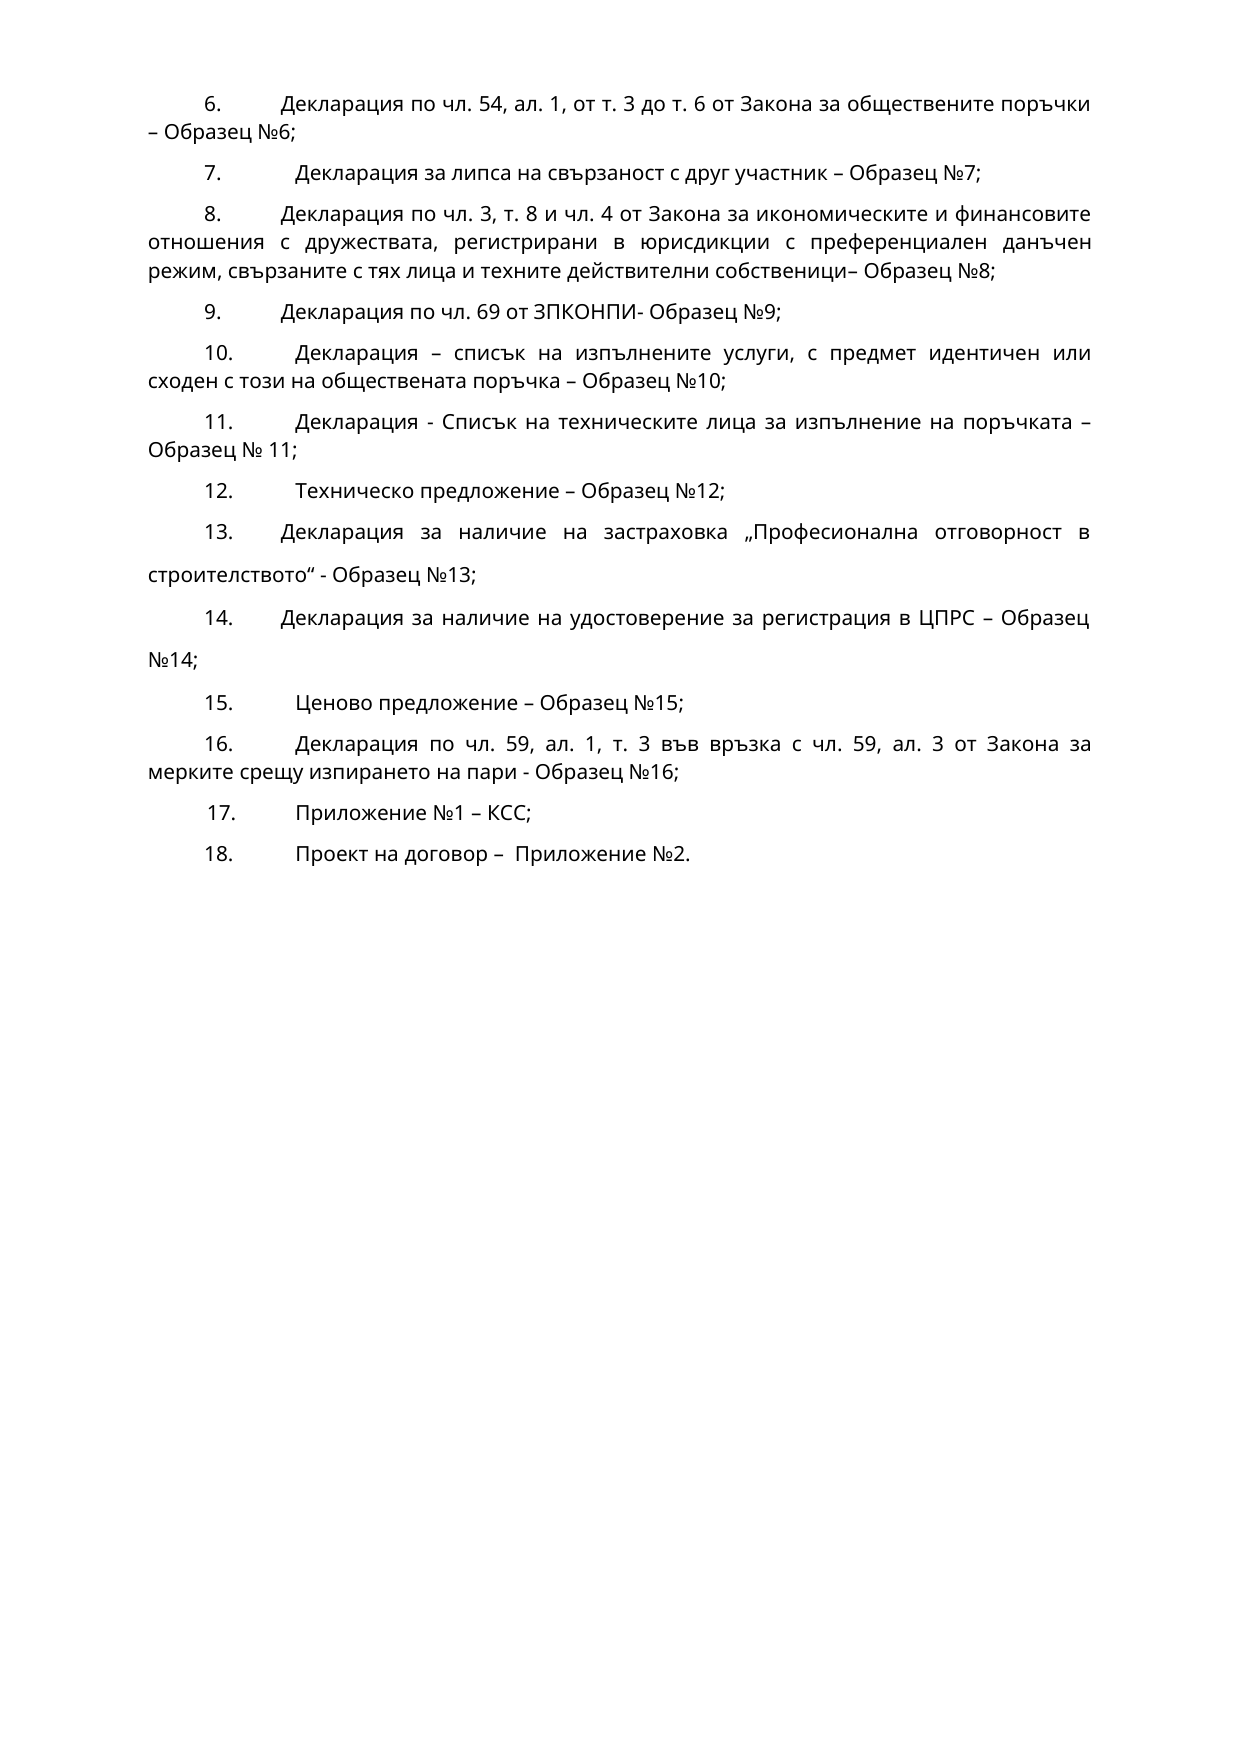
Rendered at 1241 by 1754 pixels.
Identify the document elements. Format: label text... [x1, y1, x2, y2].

list Проект на договор – Приложение №2. [148, 839, 1034, 867]
list Декларация по чл. 3, т. 8 и чл. 4 от Закона за икономическите и финансовите отношения с дружествата, регистрирани в юрисдикции с преференциален данъчен режим, свързаните с тях лица и техните действителни собственици– Образец №8; [148, 199, 1093, 284]
list Декларация за наличие на застраховка „Професионална отговорност в строителството“ - Образец №13; [148, 517, 1091, 588]
list Приложение №1 – КСС; [148, 798, 1093, 827]
list Декларация за липса на свързаност с друг участник – Образец №7; [148, 158, 1093, 186]
list Техническо предложение – Образец №12; [148, 476, 1093, 505]
list Ценово предложение – Образец №15; [148, 688, 1093, 716]
list Декларация по чл. 69 от ЗПКОНПИ- Образец №9; [148, 297, 1093, 325]
list Декларация по чл. 59, ал. 1, т. 3 във връзка с чл. 59, ал. 3 от Закона за мерките срещу изпирането на пари - Образец №16; [148, 729, 1093, 786]
list Декларация – списък на изпълнените услуги, с предмет идентичен или сходен с този на обществената поръчка – Образец №10; [148, 338, 1093, 394]
list Декларация за наличие на удостоверение за регистрация в ЦПРС – Образец №14; [148, 603, 1091, 674]
list Декларация - Списък на техническите лица за изпълнение на поръчката – Образец № 11; [148, 407, 1093, 464]
list Декларация по чл. 54, ал. 1, от т. 3 до т. 6 от Закона за обществените поръчки – Образец №6; [148, 89, 1093, 146]
